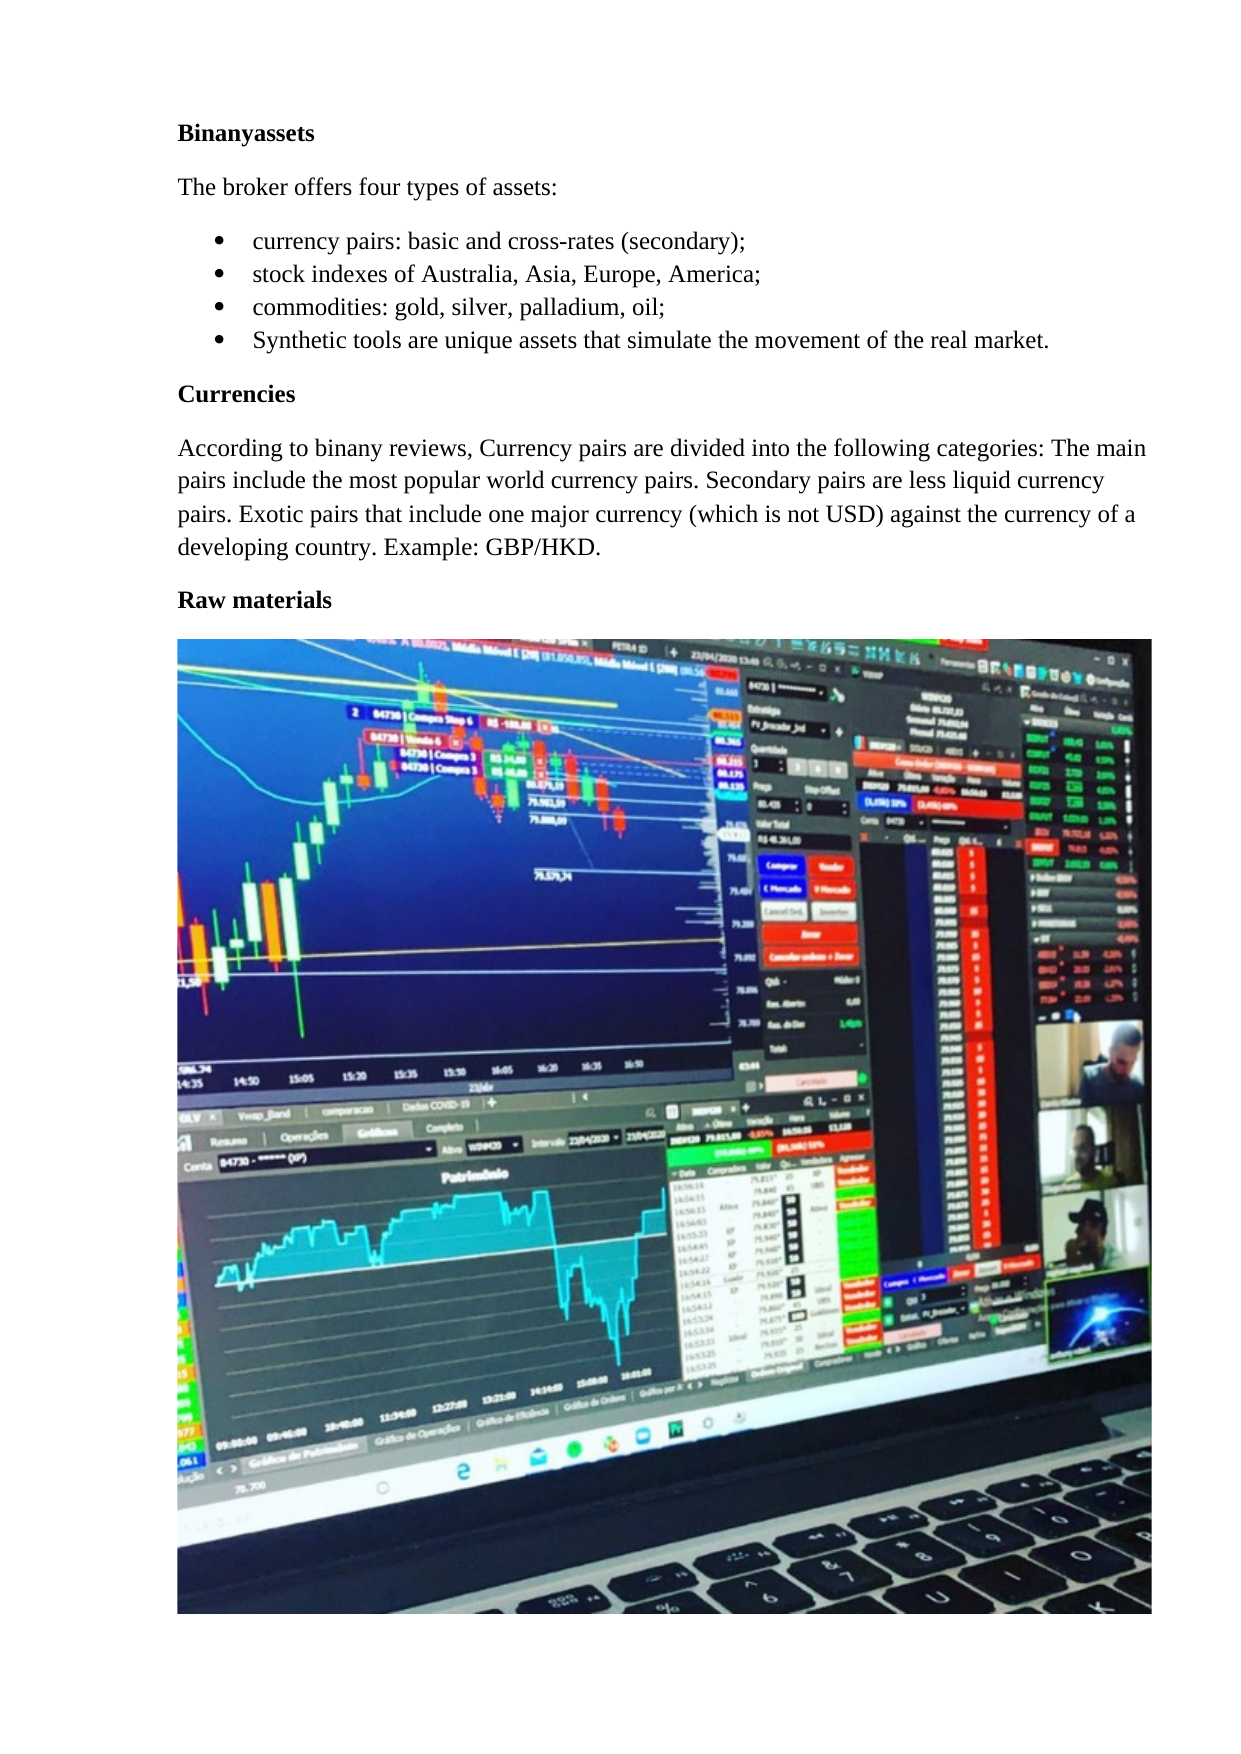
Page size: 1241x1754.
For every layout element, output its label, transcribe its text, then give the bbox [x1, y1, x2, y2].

list stock indexes of Australia, Asia, Europe, America; [215, 259, 1152, 288]
text Currencies [177, 379, 1152, 407]
text Raw materials [177, 586, 1152, 614]
list Synthetic tools are unique assets that simulate the movement of the real market. [215, 325, 1152, 354]
list currency pairs: basic and cross-rates (secondary); [215, 226, 1152, 254]
picture [177, 639, 1152, 1614]
text Binanyassets [177, 118, 1152, 147]
list commodities: gold, silver, palladium, oil; [215, 292, 1152, 321]
text The broker offers four types of assets: [177, 172, 1152, 201]
text According to binany reviews, Currency pairs are divided into the following categories: The main pairs include the most popular world currency pairs. Secondary pairs are less liquid currency pairs. Exotic pairs that include one major currency (which is not USD) against the currency of a developing country. Example: GBP/HKD. [177, 433, 1152, 560]
